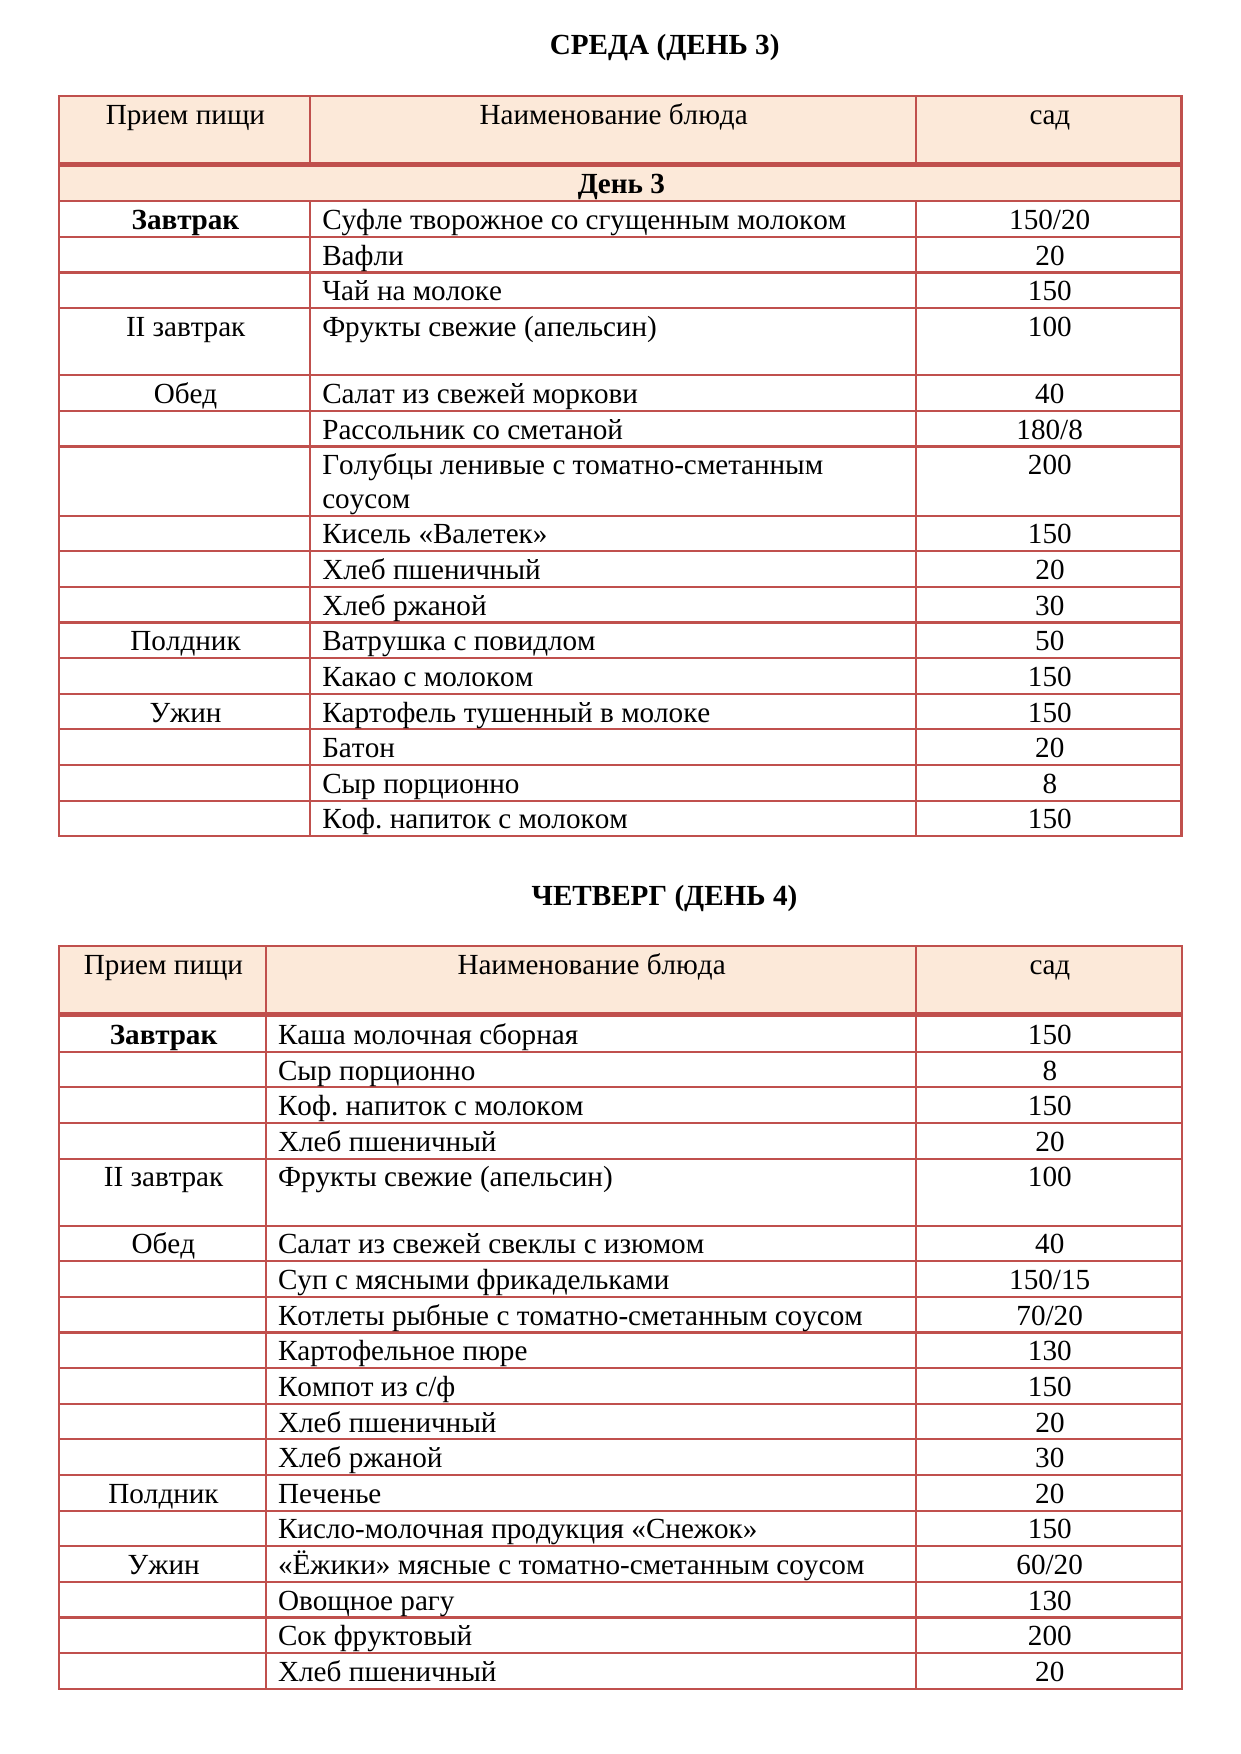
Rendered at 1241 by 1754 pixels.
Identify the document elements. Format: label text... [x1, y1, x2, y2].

table_cell 130 [917, 1334, 1181, 1367]
table_cell [60, 448, 309, 514]
table_cell 130 [917, 1583, 1181, 1616]
table_cell Завтрак [60, 1017, 265, 1051]
table_cell 150/20 [917, 202, 1180, 236]
table_cell 30 [917, 588, 1180, 621]
table_header Прием пищи [60, 97, 309, 162]
table_cell Сок фруктовый [267, 1619, 915, 1652]
text СРЕДА (ДЕНЬ 3) [509, 27, 820, 61]
table_cell Обед [60, 376, 309, 410]
table_cell Печенье [267, 1476, 915, 1509]
table_cell [60, 412, 309, 445]
table_cell [60, 659, 309, 693]
table_header Наименование блюда [267, 947, 915, 1012]
table_cell [60, 1654, 265, 1688]
table_cell 20 [917, 552, 1180, 586]
table_cell 30 [917, 1440, 1181, 1474]
table_cell 150 [917, 1512, 1181, 1545]
table_cell Картофель тушенный в молоке [311, 695, 915, 728]
table_cell [60, 517, 309, 550]
table_cell Хлеб пшеничный [311, 552, 915, 586]
table_header Наименование блюда [311, 97, 915, 162]
table_cell 8 [917, 766, 1180, 799]
table_cell [60, 1583, 265, 1616]
table_cell Хлеб пшеничный [267, 1124, 915, 1157]
table_cell 20 [917, 238, 1180, 271]
table_cell День 3 [60, 167, 1180, 200]
table_cell [60, 1053, 265, 1086]
table_cell Котлеты рыбные с томатно-сметанным соусом [267, 1298, 915, 1331]
table_cell [60, 1440, 265, 1474]
table_cell Кисло-молочная продукция «Снежок» [267, 1512, 915, 1545]
table_cell «Ёжики» мясные с томатно-сметанным соусом [267, 1547, 915, 1581]
table_cell [60, 1369, 265, 1403]
table_header сад [917, 947, 1181, 1012]
table_cell 150 [917, 1369, 1181, 1403]
table_cell Голубцы ленивые с томатно-сметанным соусом [311, 448, 915, 514]
table_cell 70/20 [917, 1298, 1181, 1331]
table_cell II завтрак [60, 1160, 265, 1224]
table_cell 40 [917, 376, 1180, 410]
table_cell Полдник [60, 1476, 265, 1509]
table_cell Фрукты свежие (апельсин) [311, 309, 915, 374]
table_cell Коф. напиток с молоком [267, 1088, 915, 1122]
table_cell Хлеб ржаной [267, 1440, 915, 1474]
table_header Прием пищи [60, 947, 265, 1012]
table_cell [60, 238, 309, 271]
table_cell Какао с молоком [311, 659, 915, 693]
table_cell [60, 766, 309, 799]
table_cell Хлеб пшеничный [267, 1405, 915, 1438]
table_cell [60, 1124, 265, 1157]
table_cell 8 [917, 1053, 1181, 1086]
table_cell 20 [917, 1405, 1181, 1438]
table_cell 20 [917, 730, 1180, 764]
table_cell Суфле творожное со сгущенным молоком [311, 202, 915, 236]
table_cell 150 [917, 517, 1180, 550]
table_cell 180/8 [917, 412, 1180, 445]
table_cell 60/20 [917, 1547, 1181, 1581]
table_cell [60, 1512, 265, 1545]
table_cell [60, 588, 309, 621]
table_cell Картофельное пюре [267, 1334, 915, 1367]
table_cell 150 [917, 659, 1180, 693]
table_cell [60, 1619, 265, 1652]
table_cell Рассольник со сметаной [311, 412, 915, 445]
table_cell 20 [917, 1124, 1181, 1157]
table_cell Суп с мясными фрикадельками [267, 1262, 915, 1296]
table_cell [60, 730, 309, 764]
table_cell Каша молочная сборная [267, 1017, 915, 1051]
table_cell Компот из с/ф [267, 1369, 915, 1403]
table_cell Салат из свежей свеклы с изюмом [267, 1227, 915, 1260]
table_cell 150 [917, 1088, 1181, 1122]
table_cell 150 [917, 1017, 1181, 1051]
table_cell Батон [311, 730, 915, 764]
table_cell Сыр порционно [311, 766, 915, 799]
table_cell 100 [917, 1160, 1181, 1224]
table_cell Хлеб пшеничный [267, 1654, 915, 1688]
table_cell 150 [917, 802, 1180, 835]
table_header сад [917, 97, 1180, 162]
table_cell [60, 1405, 265, 1438]
table_cell II завтрак [60, 309, 309, 374]
table_cell 200 [917, 1619, 1181, 1652]
table_cell Овощное рагу [267, 1583, 915, 1616]
table_cell 150 [917, 274, 1180, 307]
table_cell Кисель «Валетек» [311, 517, 915, 550]
table_cell [60, 552, 309, 586]
table_cell 100 [917, 309, 1180, 374]
table_cell [60, 1262, 265, 1296]
table_cell Ватрушка с повидлом [311, 624, 915, 657]
table_cell Фрукты свежие (апельсин) [267, 1160, 915, 1224]
table_cell Завтрак [60, 202, 309, 236]
table_cell [60, 1298, 265, 1331]
table_cell 20 [917, 1476, 1181, 1509]
table_cell 150/15 [917, 1262, 1181, 1296]
table_cell Сыр порционно [267, 1053, 915, 1086]
table_cell Салат из свежей моркови [311, 376, 915, 410]
table_cell [60, 274, 309, 307]
table_cell 150 [917, 695, 1180, 728]
table_cell 200 [917, 448, 1180, 514]
table_cell [60, 802, 309, 835]
table_cell Ужин [60, 1547, 265, 1581]
table_cell Коф. напиток с молоком [311, 802, 915, 835]
text ЧЕТВЕРГ (ДЕНЬ 4) [509, 878, 820, 911]
table_cell Вафли [311, 238, 915, 271]
table_cell 40 [917, 1227, 1181, 1260]
table_cell Обед [60, 1227, 265, 1260]
table_cell Чай на молоке [311, 274, 915, 307]
table_cell 20 [917, 1654, 1181, 1688]
table_cell [60, 1088, 265, 1122]
table_cell Ужин [60, 695, 309, 728]
table_cell 50 [917, 624, 1180, 657]
table_cell Хлеб ржаной [311, 588, 915, 621]
table_cell [60, 1334, 265, 1367]
table_cell Полдник [60, 624, 309, 657]
